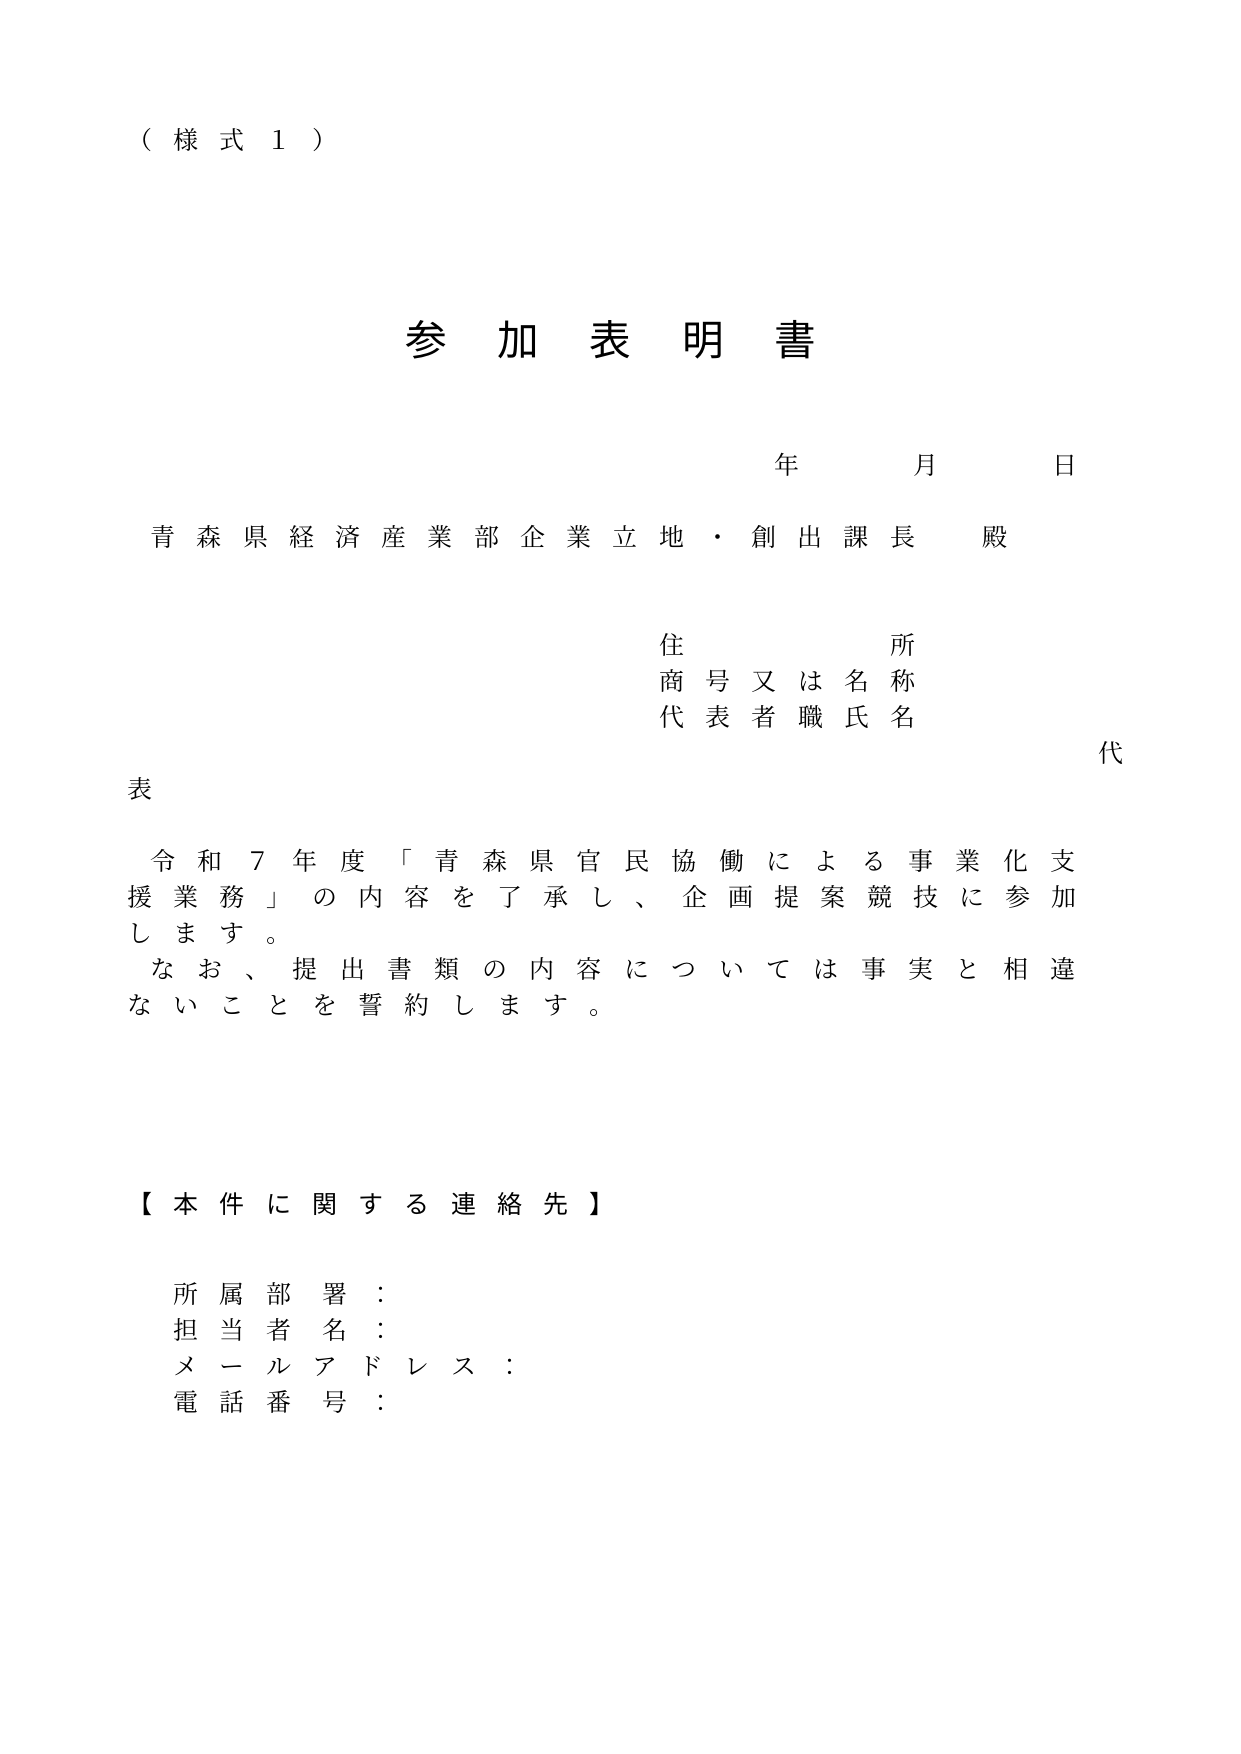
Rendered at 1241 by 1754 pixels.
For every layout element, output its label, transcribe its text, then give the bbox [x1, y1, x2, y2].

text （様式１） [127, 121, 1098, 157]
text 代表者職氏名 [127, 698, 1098, 734]
text 【本件に関する連絡先】 [127, 1166, 1098, 1238]
text なお、提出書類の内容については事実と相違ないことを誓約します。 [127, 950, 1098, 1022]
text 代表 [127, 734, 1098, 806]
text 商号又は名称 [127, 662, 1098, 698]
text 年 月 日 [127, 445, 1098, 481]
text 所属部署： [127, 1274, 1098, 1310]
text 担当者名： [127, 1310, 1098, 1346]
text 令和７年度「青森県官民協働による事業化支援業務」の内容を了承し、企画提案競技に参加します。 [127, 842, 1098, 950]
text メールアドレス： [127, 1346, 1098, 1382]
text 住 所 [127, 626, 1098, 662]
text 電話番号： [127, 1382, 1098, 1418]
text 参 加 表 明 書 [127, 301, 1098, 373]
text 青森県経済産業部企業立地・創出課長 殿 [127, 517, 1098, 553]
